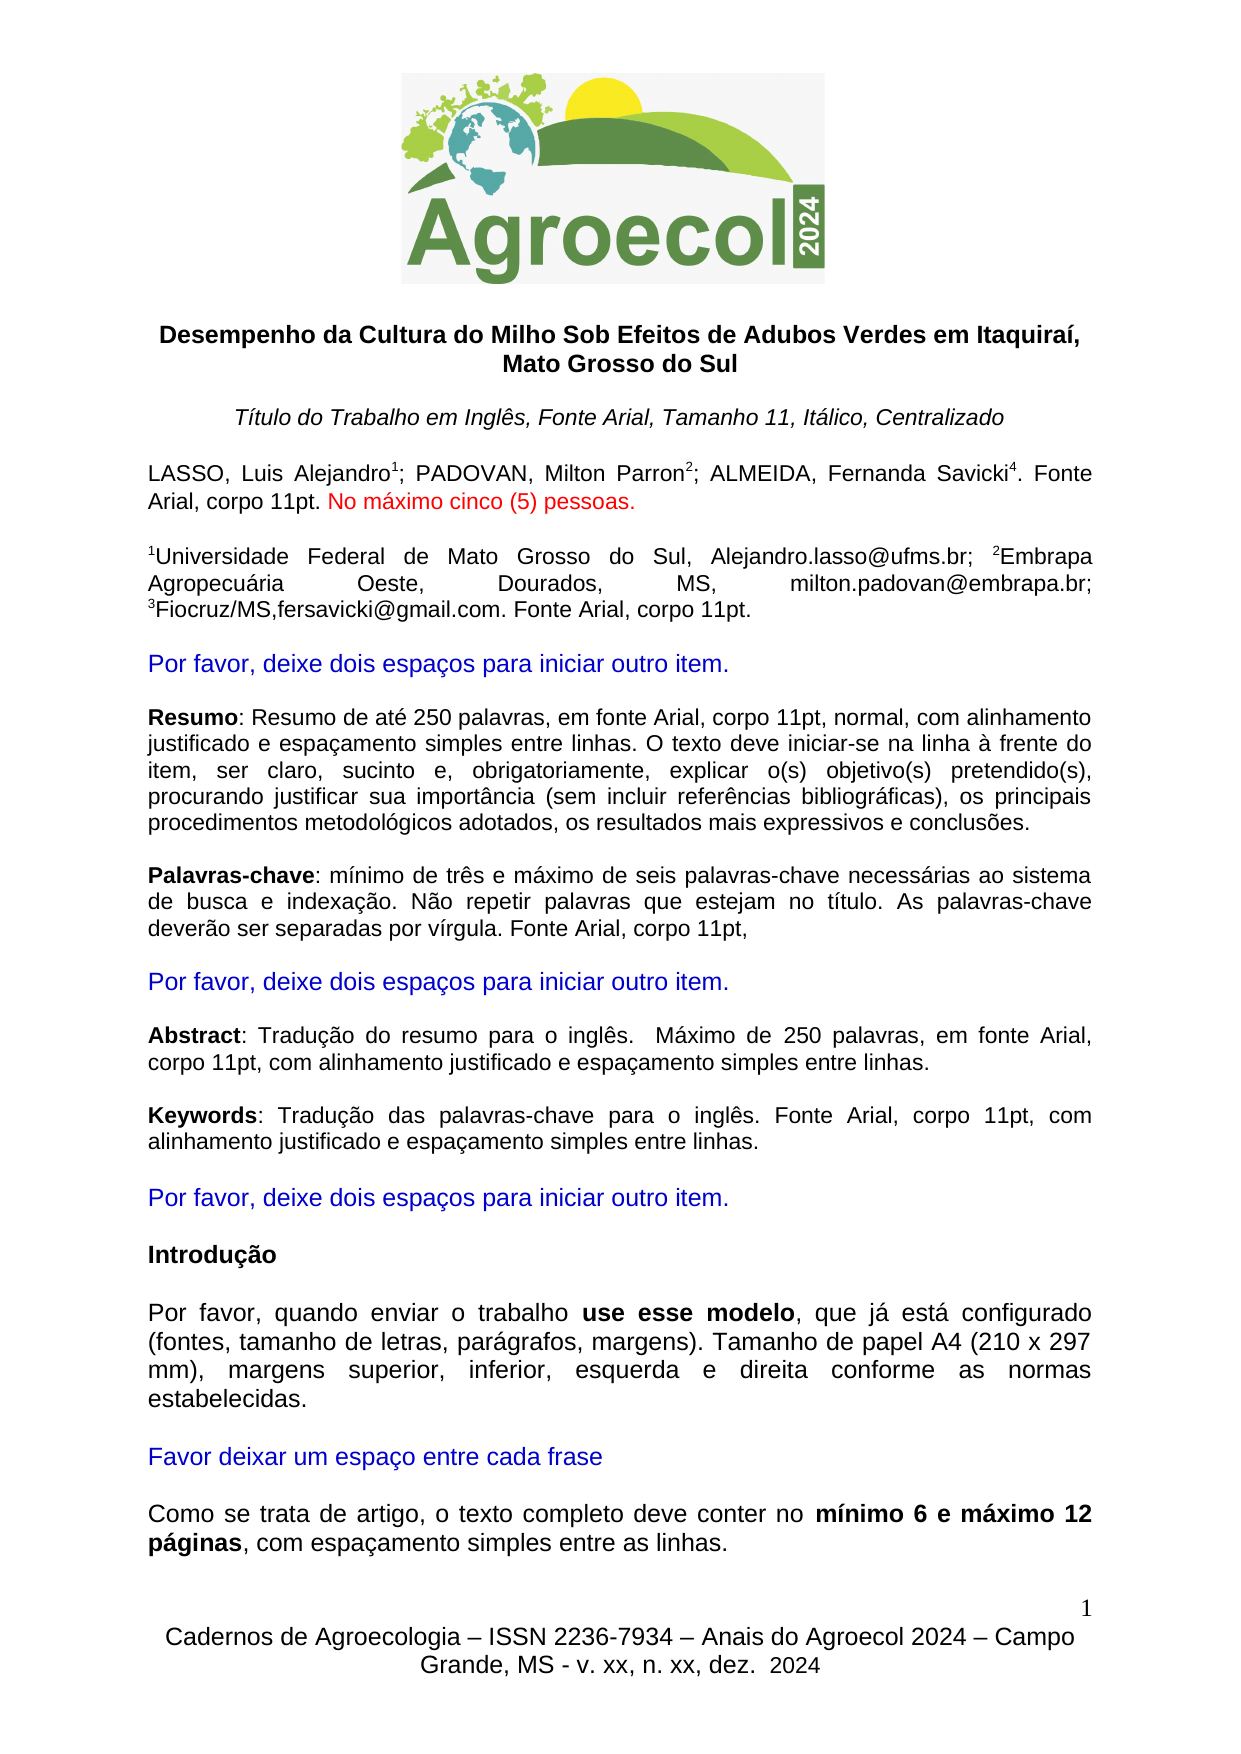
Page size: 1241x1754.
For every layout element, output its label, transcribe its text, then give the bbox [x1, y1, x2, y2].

subtitle Por favor, quando enviar o trabalho use esse modelo, que já está configurado (fontes, tamanho de letras, parágrafos, margens). Tamanho de papel A4 (210 x 297 mm), margens superior, inferior, esquerda e direita conforme as normas estabelecidas. [148, 1298, 1092, 1413]
text Por favor, deixe dois espaços para iniciar outro item. [148, 967, 1092, 996]
text Título do Trabalho em Inglês, Fonte Arial, Tamanho 11, Itálico, Centralizado [148, 404, 1092, 431]
subtitle Introdução [148, 1241, 1092, 1269]
text Favor deixar um espaço entre cada frase [148, 1442, 1092, 1471]
subtitle Como se trata de artigo, o texto completo deve conter no mínimo 6 e máximo 12 páginas, com espaçamento simples entre as linhas. [148, 1499, 1092, 1557]
text Por favor, deixe dois espaços para iniciar outro item. [148, 1183, 1092, 1212]
text Resumo: Resumo de até 250 palavras, em fonte Arial, corpo 11pt, normal, com alinhamento justificado e espaçamento simples entre linhas. O texto deve iniciar-se na linha à frente do item, ser claro, sucinto e, obrigatoriamente, explicar o(s) objetivo(s) pretendido(s), procurando justificar sua importância (sem incluir referências bibliográficas), os principais procedimentos metodológicos adotados, os resultados mais expressivos e conclusões. [148, 704, 1092, 836]
text LASSO, Luis Alejandro1; PADOVAN, Milton Parron2; ALMEIDA, Fernanda Savicki4. Fonte Arial, corpo 11pt. No máximo cinco (5) pessoas. [148, 459, 1092, 514]
text Keywords: Tradução das palavras-chave para o inglês. Fonte Arial, corpo 11pt, com alinhamento justificado e espaçamento simples entre linhas. [148, 1102, 1092, 1154]
text Palavras-chave: mínimo de três e máximo de seis palavras-chave necessárias ao sistema de busca e indexação. Não repetir palavras que estejam no título. As palavras-chave deverão ser separadas por vírgula. Fonte Arial, corpo 11pt, [148, 862, 1092, 941]
text Por favor, deixe dois espaços para iniciar outro item. [148, 649, 1092, 677]
picture [401, 73, 825, 284]
text 1Universidade Federal de Mato Grosso do Sul, Alejandro.lasso@ufms.br; 2Embrapa Agropecuária Oeste, Dourados, MS, milton.padovan@embrapa.br; 3Fiocruz/MS,fersavicki@gmail.com. Fonte Arial, corpo 11pt. [148, 543, 1092, 622]
text Abstract: Tradução do resumo para o inglês. Máximo de 250 palavras, em fonte Arial, corpo 11pt, com alinhamento justificado e espaçamento simples entre linhas. [148, 1022, 1092, 1075]
text Desempenho da Cultura do Milho Sob Efeitos de Adubos Verdes em Itaquiraí, Mato Grosso do Sul [148, 321, 1092, 378]
